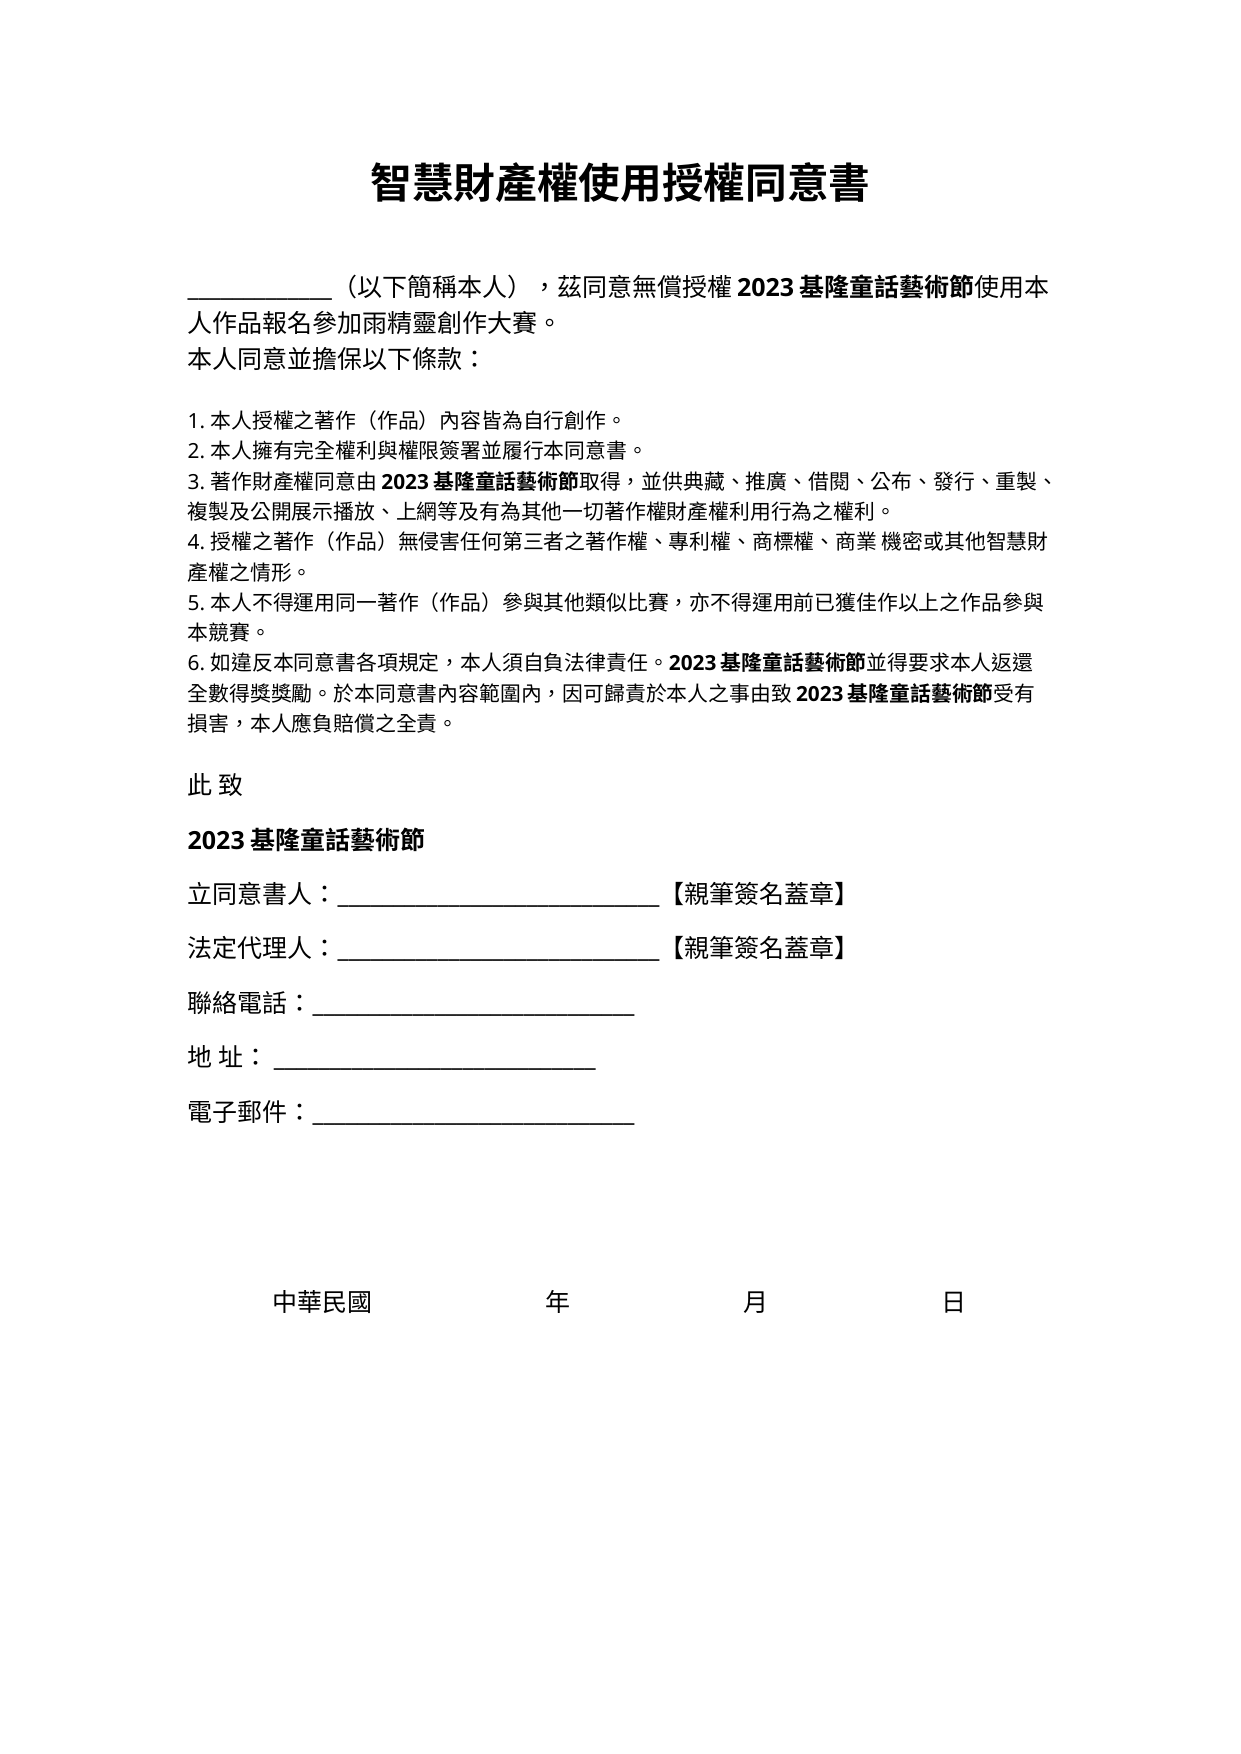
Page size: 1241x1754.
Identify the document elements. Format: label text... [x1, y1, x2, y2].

text 5. 本人不得運用同一著作（作品）參與其他類似比賽，亦不得運用前已獲佳作以上之作品參與本競賽。 [187, 586, 1053, 646]
text 2. 本人擁有完全權利與權限簽署並履行本同意書。 [187, 434, 1053, 465]
text 智慧財產權使用授權同意書 [187, 150, 1053, 210]
text 本人同意並擔保以下條款： [187, 339, 1053, 376]
text 地 址： _____________________________ [187, 1038, 1053, 1074]
text 4. 授權之著作（作品）無侵害任何第三者之著作權、專利權、商標權、商業 機密或其他智慧財產權之情形。 [187, 525, 1053, 586]
text 6. 如違反本同意書各項規定，本人須自負法律責任。2023基隆童話藝術節並得要求本人返還全數得獎獎勵。於本同意書內容範圍內，因可歸責於本人之事由致2023基隆童話藝術節受有損害，本人應負賠償之全責。 [187, 646, 1053, 737]
text 2023基隆童話藝術節 [187, 820, 1053, 856]
text 此 致 [187, 766, 1053, 802]
text 立同意書人：_____________________________【親筆簽名蓋章】 [187, 874, 1053, 911]
text _____________（以下簡稱本人），茲同意無償授權2023基隆童話藝術節使用本人作品報名參加雨精靈創作大賽。 [187, 267, 1053, 339]
text 中華民國 年 月 日 [187, 1283, 1053, 1319]
text 聯絡電話：_____________________________ [187, 983, 1053, 1019]
text 1. 本人授權之著作（作品）內容皆為自行創作。 [187, 404, 1053, 434]
text 3. 著作財產權同意由2023基隆童話藝術節取得，並供典藏、推廣、借閱、公布、發行、重製、複製及公開展示播放、上網等及有為其他一切著作權財產權利用行為之權利。 [187, 465, 1053, 525]
text 電子郵件：_____________________________ [187, 1092, 1053, 1128]
text 法定代理人：_____________________________【親筆簽名蓋章】 [187, 929, 1053, 965]
